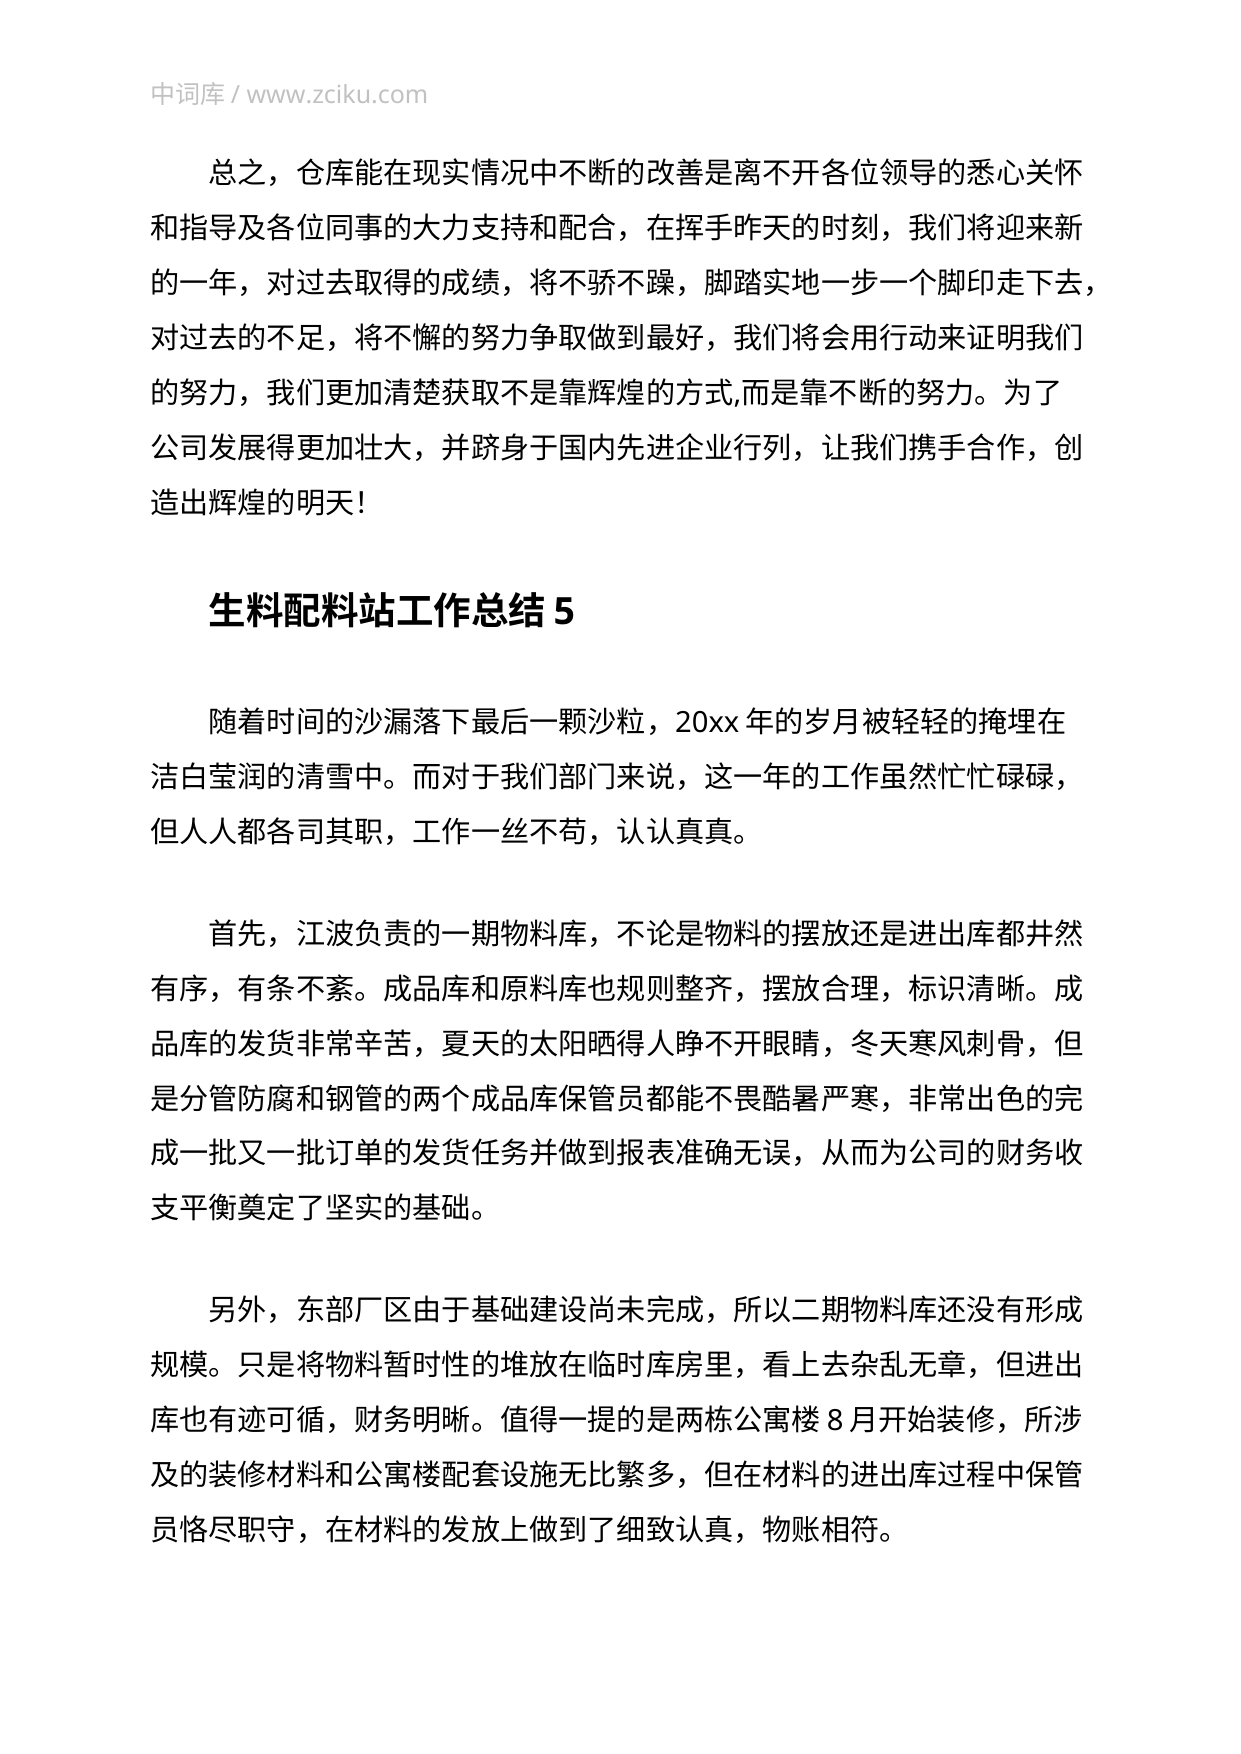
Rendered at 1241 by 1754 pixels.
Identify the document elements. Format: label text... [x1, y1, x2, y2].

text 随着时间的沙漏落下最后一颗沙粒，20xx年的岁月被轻轻的掩埋在洁白莹润的清雪中。而对于我们部门来说，这一年的工作虽然忙忙碌碌，但人人都各司其职，工作一丝不苟，认认真真。 [150, 699, 1090, 851]
text 首先，江波负责的一期物料库，不论是物料的摆放还是进出库都井然有序，有条不紊。成品库和原料库也规则整齐，摆放合理，标识清晰。成品库的发货非常辛苦，夏天的太阳晒得人睁不开眼睛，冬天寒风刺骨，但是分管防腐和钢管的两个成品库保管员都能不畏酷暑严寒，非常出色的完成一批又一批订单的发货任务并做到报表准确无误，从而为公司的财务收支平衡奠定了坚实的基础。 [150, 911, 1090, 1227]
text 总之，仓库能在现实情况中不断的改善是离不开各位领导的悉心关怀和指导及各位同事的大力支持和配合，在挥手昨天的时刻，我们将迎来新的一年，对过去取得的成绩，将不骄不躁，脚踏实地一步一个脚印走下去，对过去的不足，将不懈的努力争取做到最好，我们将会用行动来证明我们的努力，我们更加清楚获取不是靠辉煌的方式,而是靠不断的努力。为了公司发展得更加壮大，并跻身于国内先进企业行列，让我们携手合作，创造出辉煌的明天！ [150, 150, 1090, 522]
text 另外，东部厂区由于基础建设尚未完成，所以二期物料库还没有形成规模。只是将物料暂时性的堆放在临时库房里，看上去杂乱无章，但进出库也有迹可循，财务明晰。值得一提的是两栋公寓楼8月开始装修，所涉及的装修材料和公寓楼配套设施无比繁多，但在材料的进出库过程中保管员恪尽职守，在材料的发放上做到了细致认真，物账相符。 [150, 1287, 1090, 1549]
text 生料配料站工作总结5 [150, 581, 1090, 636]
